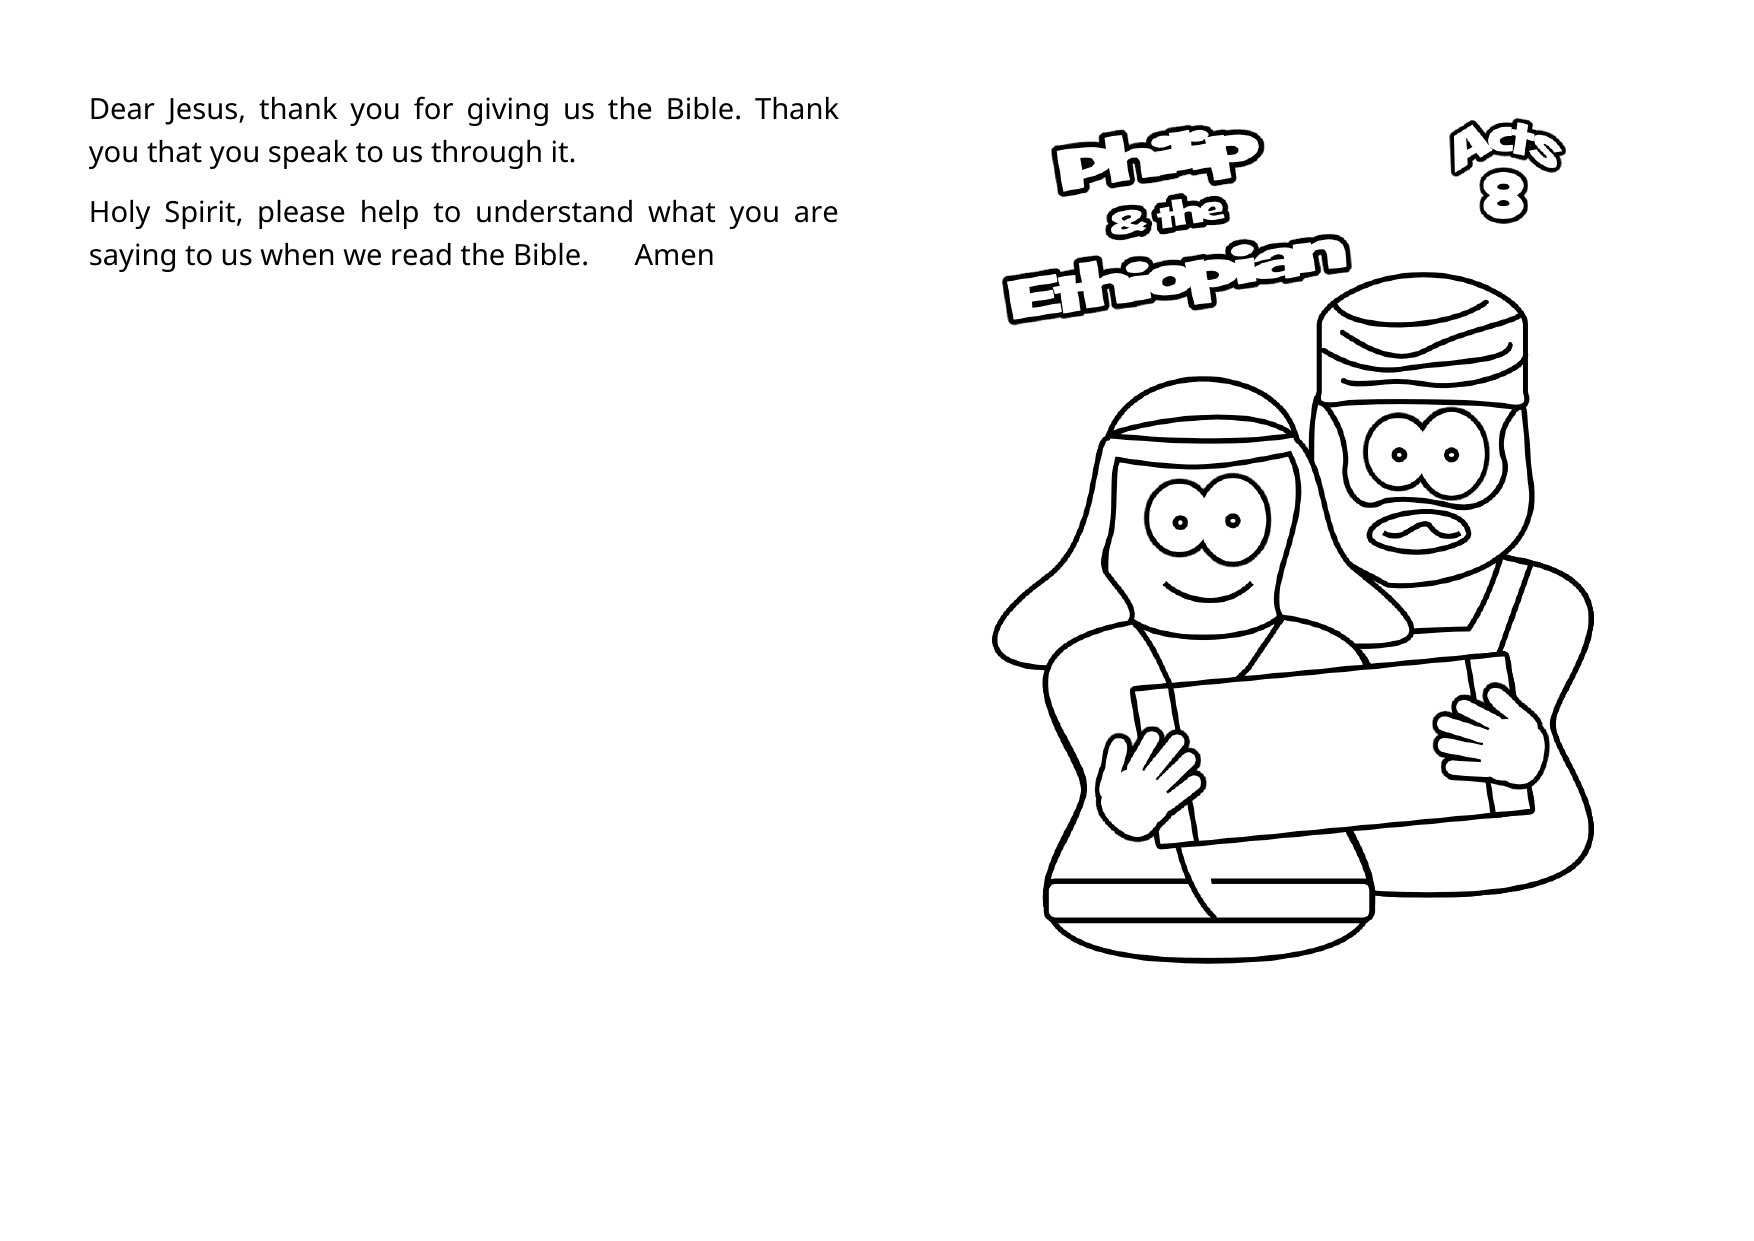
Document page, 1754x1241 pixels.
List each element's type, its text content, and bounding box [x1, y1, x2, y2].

picture [975, 88, 1604, 977]
text Holy Spirit, please help to understand what you are saying to us when we read the Bible. Amen [89, 191, 840, 273]
text Dear Jesus, thank you for giving us the Bible. Thank you that you speak to us through it. [89, 89, 840, 171]
